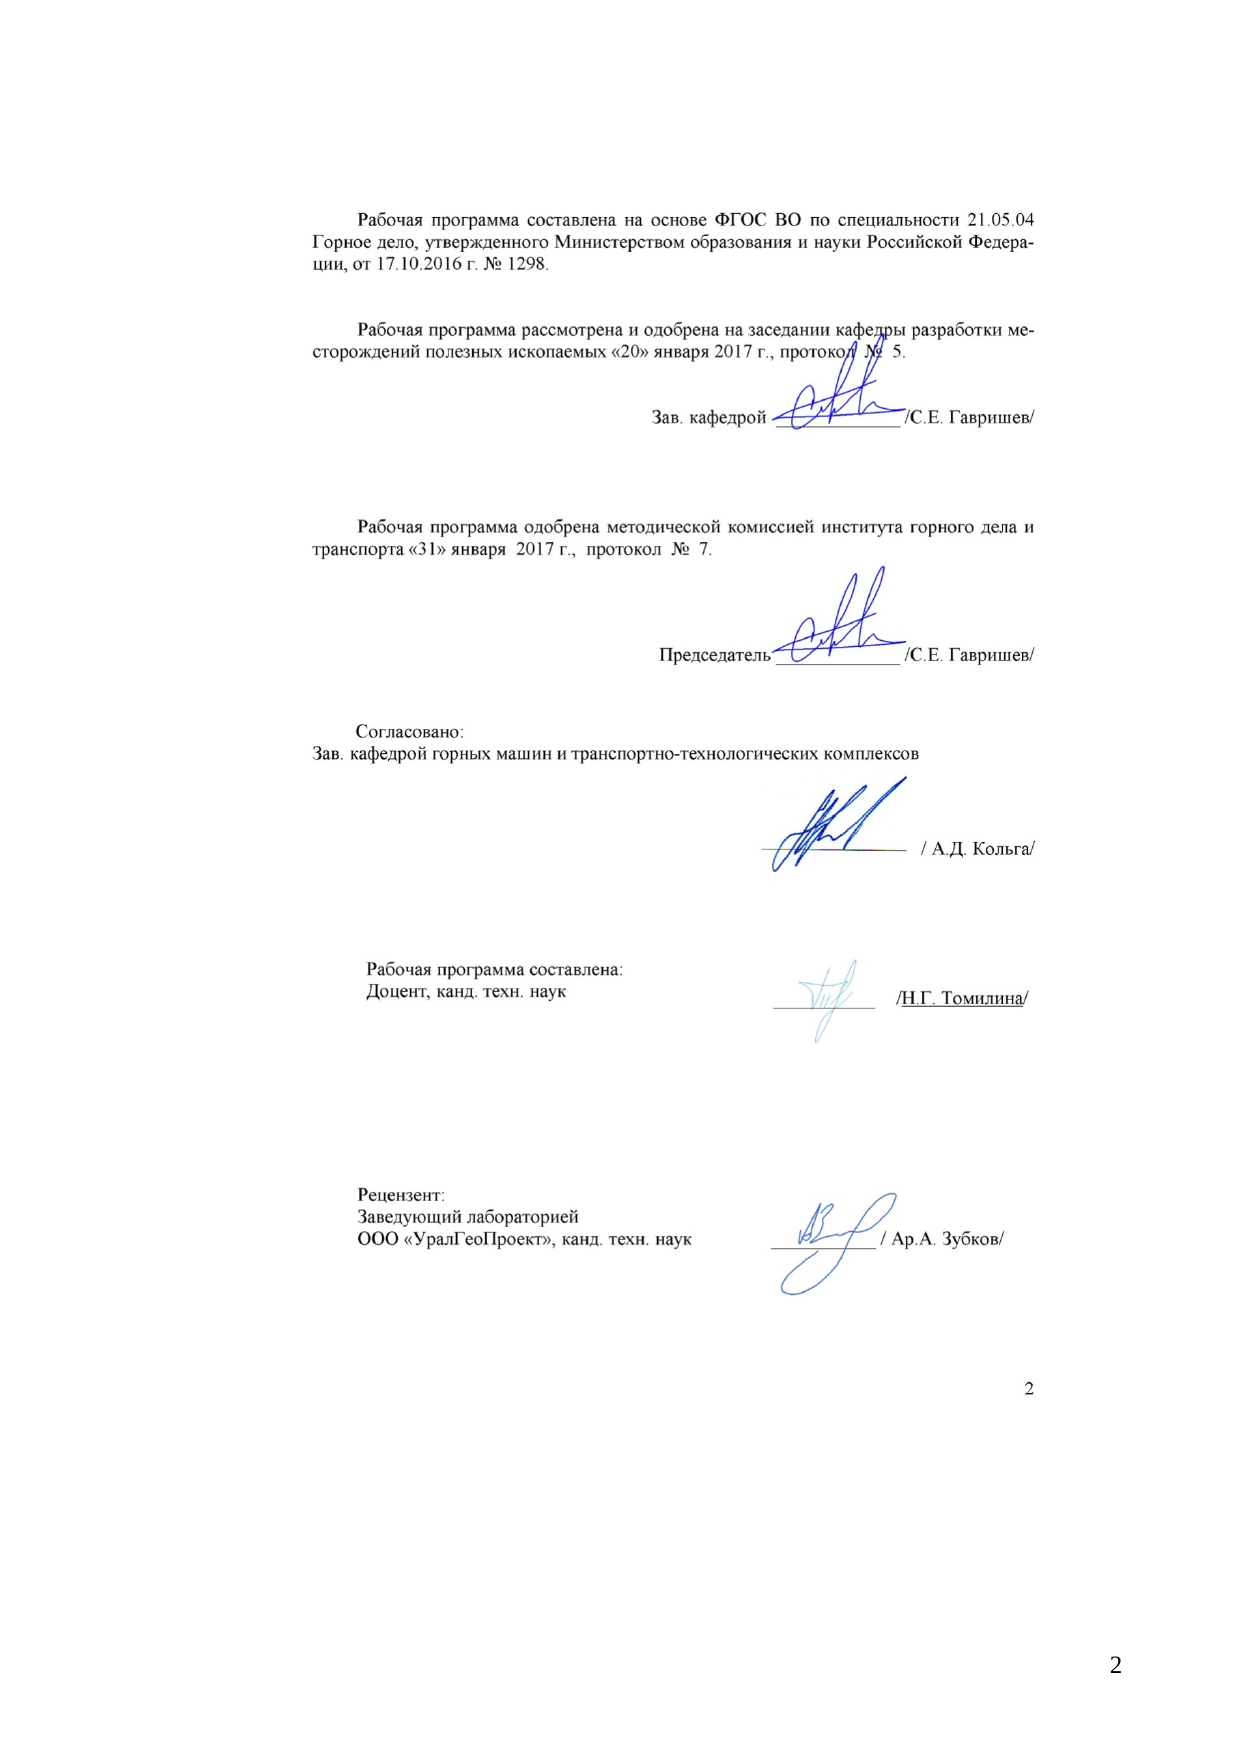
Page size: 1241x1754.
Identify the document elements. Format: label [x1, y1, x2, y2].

picture [177, 118, 1123, 1456]
